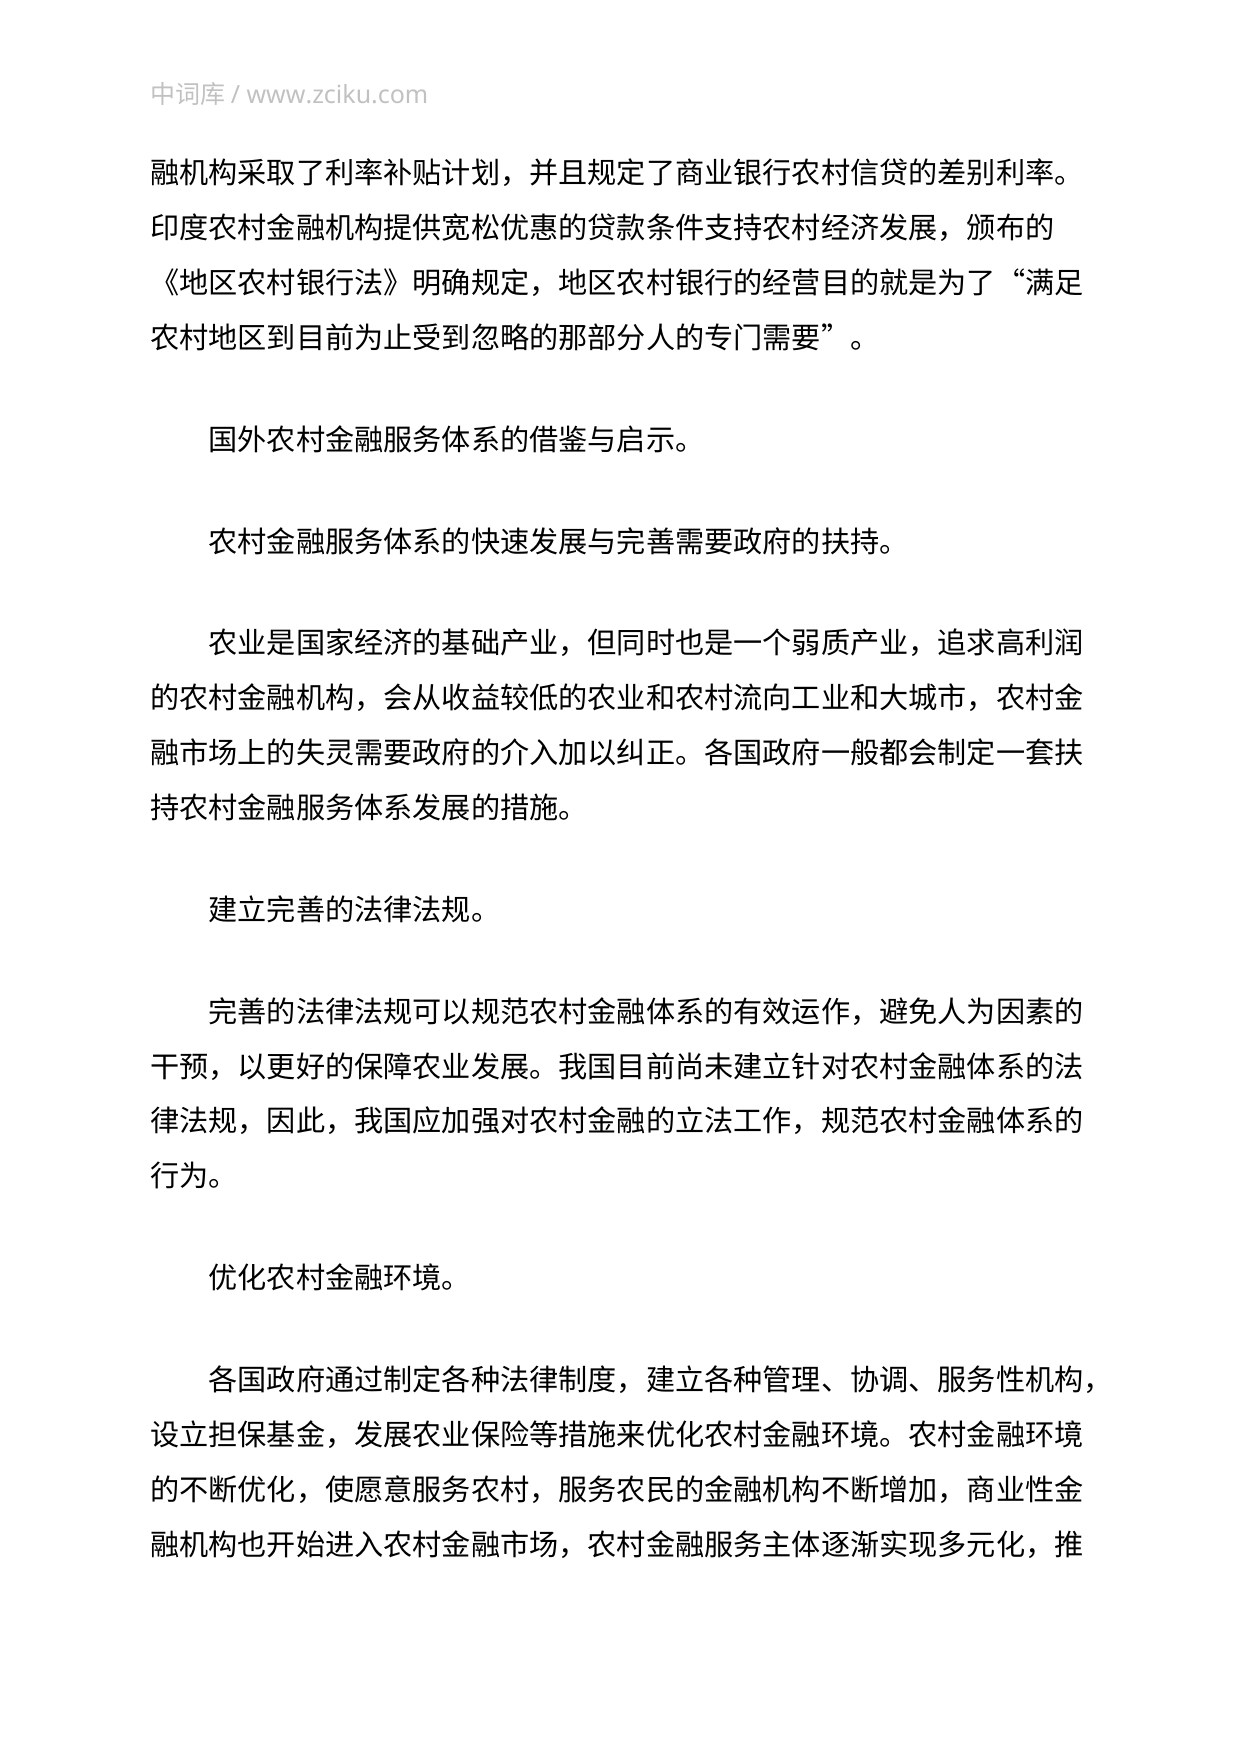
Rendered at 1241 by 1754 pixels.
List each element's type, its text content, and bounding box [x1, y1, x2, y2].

text 建立完善的法律法规。 [150, 886, 1090, 929]
text 完善的法律法规可以规范农村金融体系的有效运作，避免人为因素的干预，以更好的保障农业发展。我国目前尚未建立针对农村金融体系的法律法规，因此，我国应加强对农村金融的立法工作，规范农村金融体系的行为。 [150, 988, 1090, 1195]
text 优化农村金融环境。 [150, 1255, 1090, 1297]
text 农业是国家经济的基础产业，但同时也是一个弱质产业，追求高利润的农村金融机构，会从收益较低的农业和农村流向工业和大城市，农村金融市场上的失灵需要政府的介入加以纠正。各国政府一般都会制定一套扶持农村金融服务体系发展的措施。 [150, 620, 1090, 827]
text 国外农村金融服务体系的借鉴与启示。 [150, 416, 1090, 459]
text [150, 150, 1090, 357]
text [150, 1356, 1090, 1563]
text 农村金融服务体系的快速发展与完善需要政府的扶持。 [150, 518, 1090, 561]
